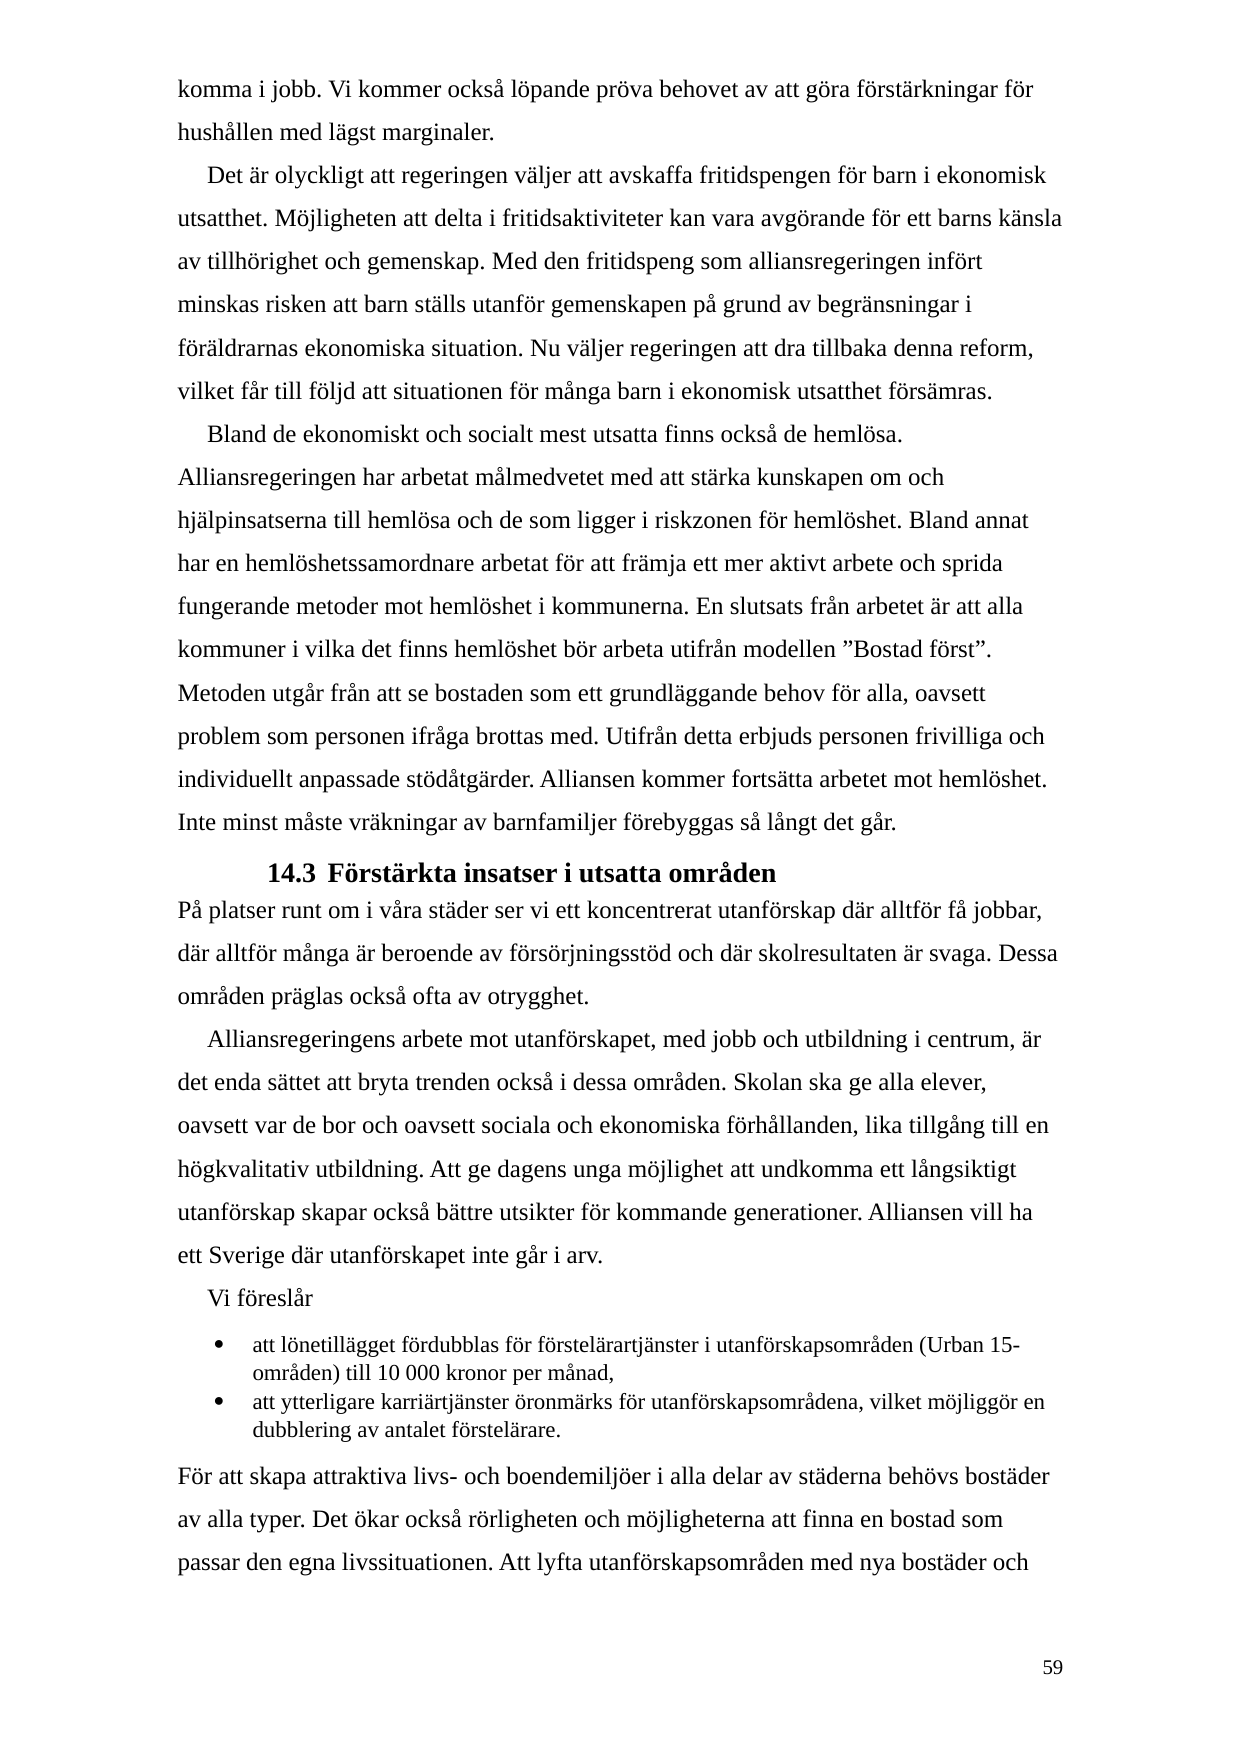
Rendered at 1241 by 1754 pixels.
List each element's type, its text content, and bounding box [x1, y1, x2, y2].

text På platser runt om i våra städer ser vi ett koncentrerat utanförskap där alltför få jobbar, där alltför många är beroende av försörjningsstöd och där skolresultaten är svaga. Dessa områden präglas också ofta av otrygghet. [177, 895, 1063, 1010]
text Alliansregeringens arbete mot utanförskapet, med jobb och utbildning i centrum, är det enda sättet att bryta trenden också i dessa områden. Skolan ska ge alla elever, oavsett var de bor och oavsett sociala och ekonomiska förhållanden, lika tillgång till en högkvalitativ utbildning. Att ge dagens unga möjlighet att undkomma ett långsiktigt utanförskap skapar också bättre utsikter för kommande generationer. Alliansen vill ha ett Sverige där utanförskapet inte går i arv. [177, 1024, 1063, 1269]
text Vi föreslår [177, 1283, 1063, 1312]
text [177, 1461, 1063, 1576]
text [177, 74, 1063, 146]
list att lönetillägget fördubblas för förstelärartjänster i utanförskapsområden (Urban 15-områden) till 10 000 kronor per månad, [215, 1331, 1063, 1386]
list att ytterligare karriärtjänster öronmärks för utanförskapsområdena, vilket möjliggör en dubblering av antalet förstelärare. [215, 1388, 1063, 1442]
subtitle Förstärkta insatser i utsatta områden [237, 856, 1063, 889]
text Det är olyckligt att regeringen väljer att avskaffa fritidspengen för barn i ekonomisk utsatthet. Möjligheten att delta i fritidsaktiviteter kan vara avgörande för ett barns känsla av tillhörighet och gemenskap. Med den fritidspeng som alliansregeringen infört minskas risken att barn ställs utanför gemenskapen på grund av begränsningar i föräldrarnas ekonomiska situation. Nu väljer regeringen att dra tillbaka denna reform, vilket får till följd att situationen för många barn i ekonomisk utsatthet försämras. [177, 160, 1063, 404]
text Bland de ekonomiskt och socialt mest utsatta finns också de hemlösa. Alliansregeringen har arbetat målmedvetet med att stärka kunskapen om och hjälpinsatserna till hemlösa och de som ligger i riskzonen för hemlöshet. Bland annat har en hemlöshetssamordnare arbetat för att främja ett mer aktivt arbete och sprida fungerande metoder mot hemlöshet i kommunerna. En slutsats från arbetet är att alla kommuner i vilka det finns hemlöshet bör arbeta utifrån modellen ”Bostad först”. Metoden utgår från att se bostaden som ett grundläggande behov för alla, oavsett problem som personen ifråga brottas med. Utifrån detta erbjuds personen frivilliga och individuellt anpassade stödåtgärder. Alliansen kommer fortsätta arbetet mot hemlöshet. Inte minst måste vräkningar av barnfamiljer förebyggas så långt det går. [177, 419, 1063, 836]
